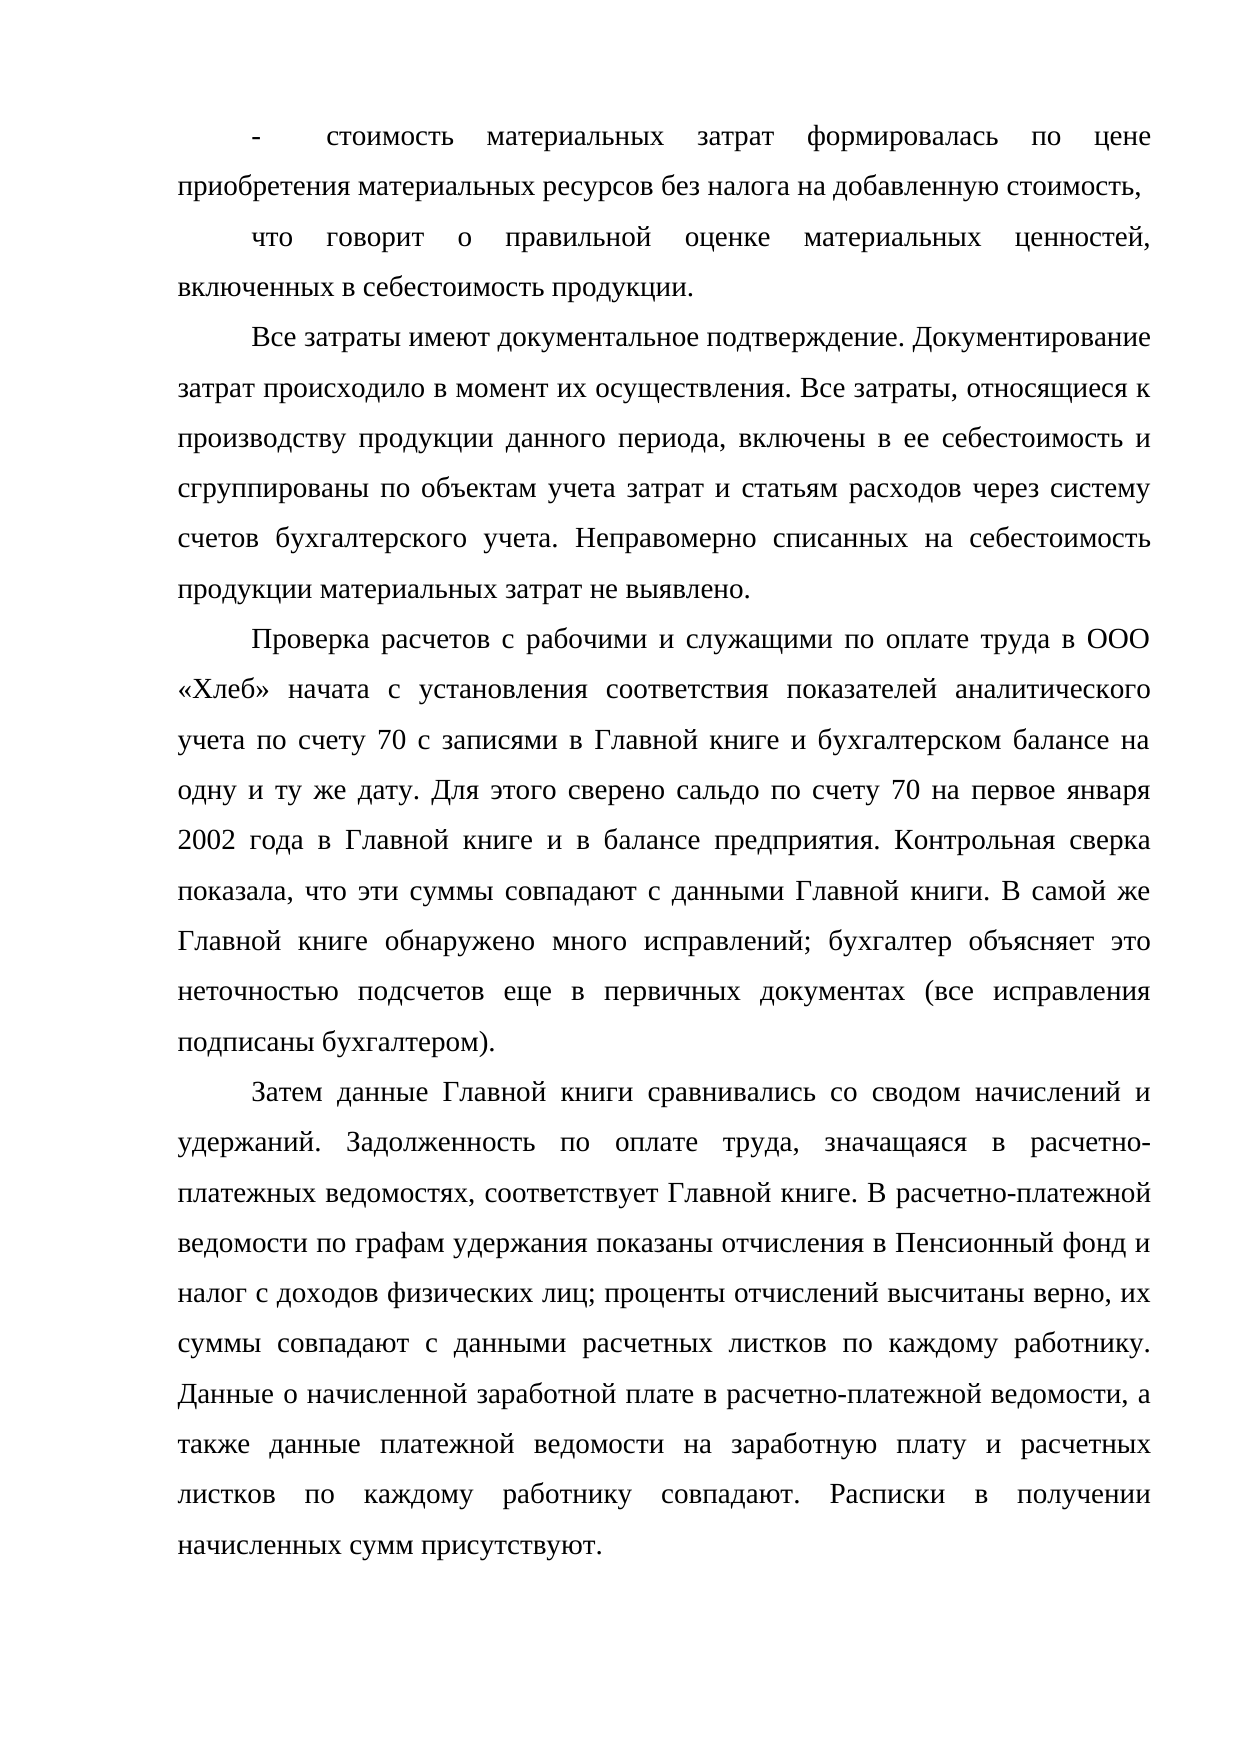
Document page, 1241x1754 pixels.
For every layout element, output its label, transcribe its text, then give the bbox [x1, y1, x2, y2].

list стоимость материальных затрат формировалась по цене приобретения материальных ресурсов без налога на добавленную стоимость, [177, 118, 1152, 202]
text Проверка расчетов с рабочими и служащими по оплате труда в ООО «Хлеб» начата с установления соответствия показателей аналитического учета по счету 70 с записями в Главной книге и бухгалтерском балансе на одну и ту же дату. Для этого сверено сальдо по счету 70 на первое января 2002 года в Главной книге и в балансе предприятия. Контрольная сверка показала, что эти суммы совпадают с данными Главной книги. В самой же Главной книге обнаружено много исправлений; бухгалтер объясняет это неточностью подсчетов еще в первичных документах (все исправления подписаны бухгалтером). [177, 621, 1152, 1057]
text Все затраты имеют документальное подтверждение. Документирование затрат происходило в момент их осуществления. Все затраты, относящиеся к производству продукции данного периода, включены в ее себестоимость и сгруппированы по объектам учета затрат и статьям расходов через систему счетов бухгалтерского учета. Неправомерно списанных на себестоимость продукции материальных затрат не выявлено. [177, 319, 1152, 604]
text что говорит о правильной оценке материальных ценностей, включенных в себестоимость продукции. [177, 219, 1152, 303]
text Затем данные Главной книги сравнивались со сводом начислений и удержаний. Задолженность по оплате труда, значащаяся в расчетно-платежных ведомостях, соответствует Главной книге. В расчетно-платежной ведомости по графам удержания показаны отчисления в Пенсионный фонд и налог с доходов физических лиц; проценты отчислений высчитаны верно, их суммы совпадают с данными расчетных листков по каждому работнику. Данные о начисленной заработной плате в расчетно-платежной ведомости, а также данные платежной ведомости на заработную плату и расчетных листков по каждому работнику совпадают. Расписки в получении начисленных сумм присутствуют. [177, 1074, 1152, 1560]
